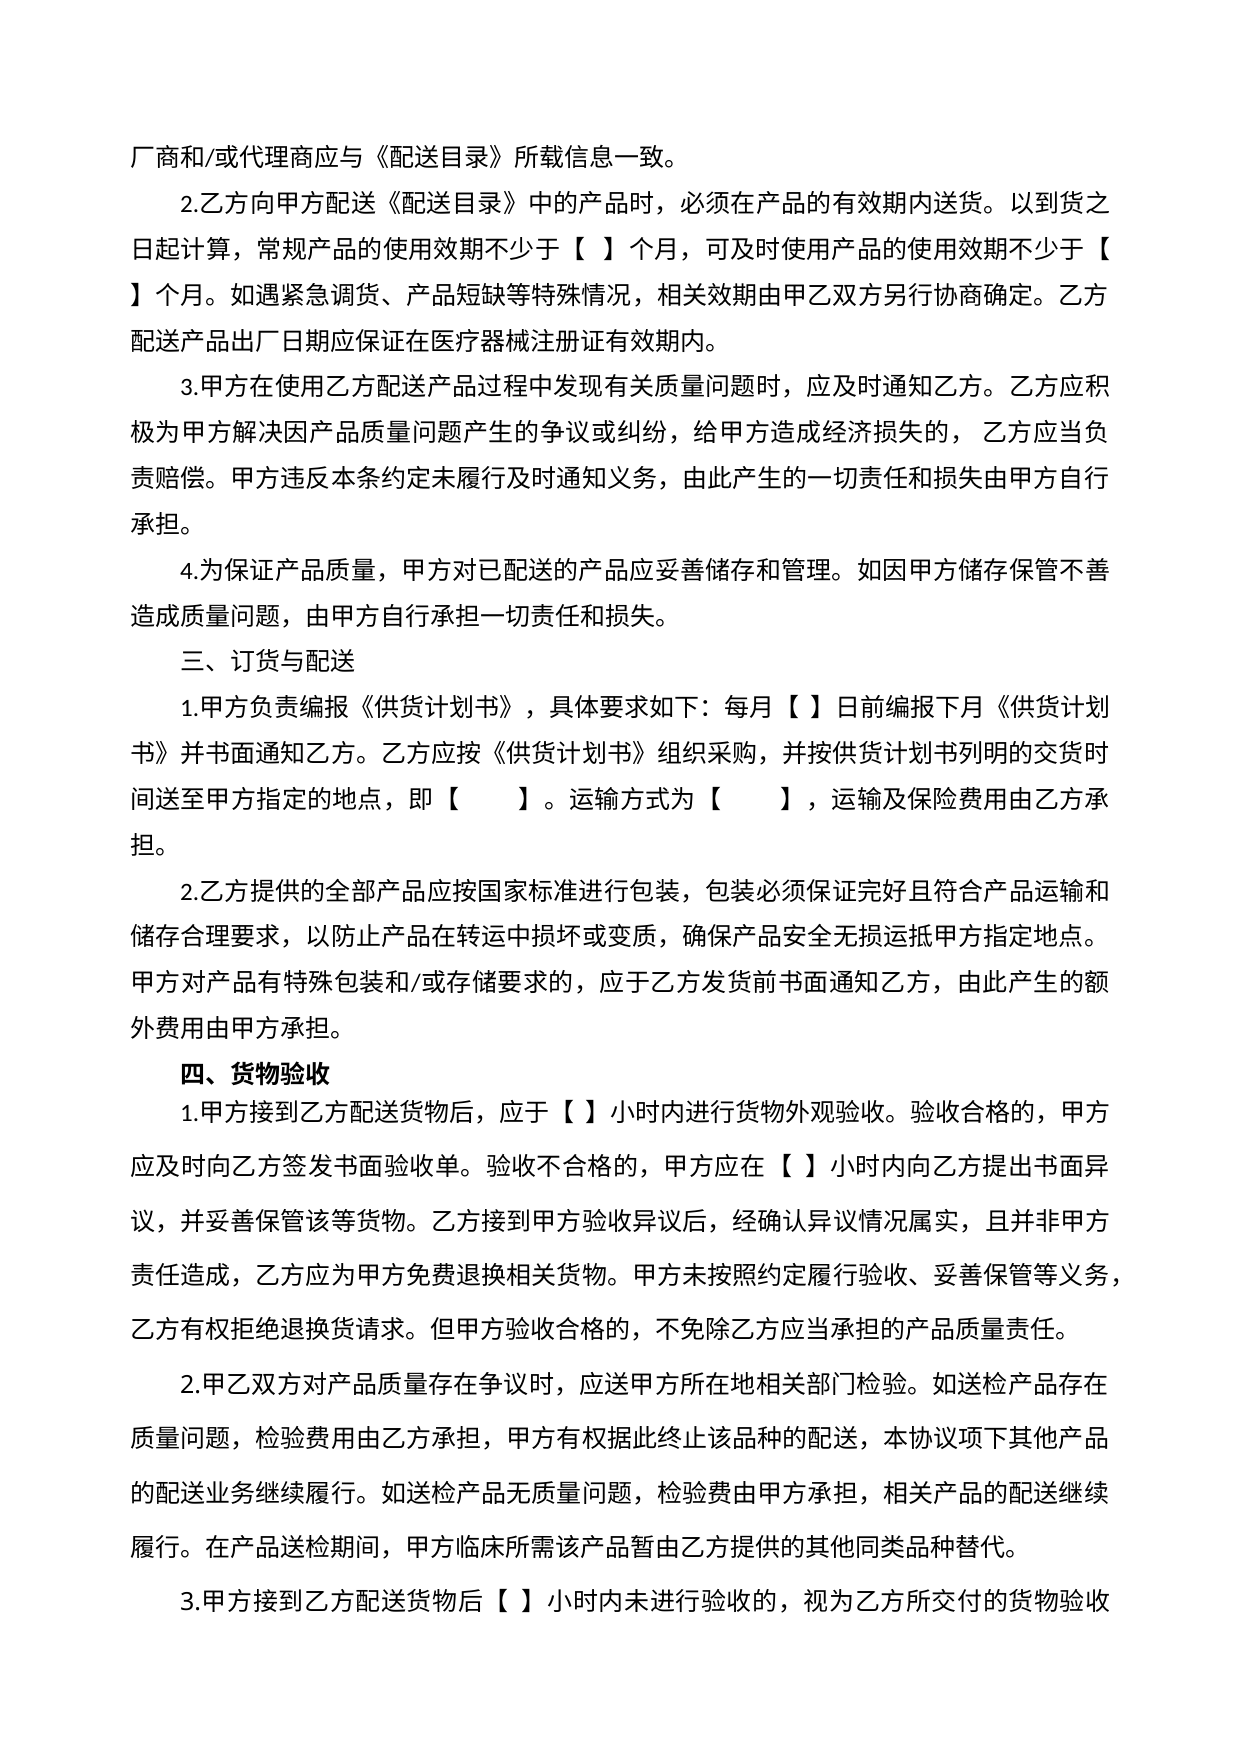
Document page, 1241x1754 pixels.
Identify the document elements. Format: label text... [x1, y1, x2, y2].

text 1.甲方接到乙方配送货物后，应于【 】小时内进行货物外观验收。验收合格的，甲方应及时向乙方签发书面验收单。验收不合格的，甲方应在【 】小时内向乙方提出书面异议，并妥善保管该等货物。乙方接到甲方验收异议后，经确认异议情况属实，且并非甲方责任造成，乙方应为甲方免费退换相关货物。甲方未按照约定履行验收、妥善保管等义务，乙方有权拒绝退换货请求。但甲方验收合格的，不免除乙方应当承担的产品质量责任。 [130, 1092, 1110, 1346]
text 2.甲乙双方对产品质量存在争议时，应送甲方所在地相关部门检验。如送检产品存在质量问题，检验费用由乙方承担，甲方有权据此终止该品种的配送，本协议项下其他产品的配送业务继续履行。如送检产品无质量问题，检验费由甲方承担，相关产品的配送继续履行。在产品送检期间，甲方临床所需该产品暂由乙方提供的其他同类品种替代。 [130, 1364, 1110, 1564]
text 2.乙方向甲方配送《配送目录》中的产品时，必须在产品的有效期内送货。以到货之日起计算，常规产品的使用效期不少于【 】个月，可及时使用产品的使用效期不少于【 】个月。如遇紧急调货、产品短缺等特殊情况，相关效期由甲乙双方另行协商确定。乙方配送产品出厂日期应保证在医疗器械注册证有效期内。 [130, 176, 1110, 359]
text 2.乙方提供的全部产品应按国家标准进行包装，包装必须保证完好且符合产品运输和储存合理要求，以防止产品在转运中损坏或变质，确保产品安全无损运抵甲方指定地点。甲方对产品有特殊包装和/或存储要求的，应于乙方发货前书面通知乙方，由此产生的额外费用由甲方承担。 [130, 863, 1110, 1047]
text 三、订货与配送 [130, 634, 1110, 680]
text 1.甲方负责编报《供货计划书》，具体要求如下：每月【 】日前编报下月《供货计划书》并书面通知乙方。乙方应按《供货计划书》组织采购，并按供货计划书列明的交货时间送至甲方指定的地点，即【 】。运输方式为【 】，运输及保险费用由乙方承担。 [130, 680, 1110, 863]
text 4.为保证产品质量，甲方对已配送的产品应妥善储存和管理。如因甲方储存保管不善造成质量问题，由甲方自行承担一切责任和损失。 [130, 542, 1110, 634]
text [130, 130, 1110, 176]
text 3.甲方在使用乙方配送产品过程中发现有关质量问题时，应及时通知乙方。乙方应积极为甲方解决因产品质量问题产生的争议或纠纷，给甲方造成经济损失的， 乙方应当负责赔偿。甲方违反本条约定未履行及时通知义务，由此产生的一切责任和损失由甲方自行承担。 [130, 359, 1110, 542]
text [130, 1582, 1110, 1618]
text 四、货物验收 [130, 1047, 1110, 1092]
